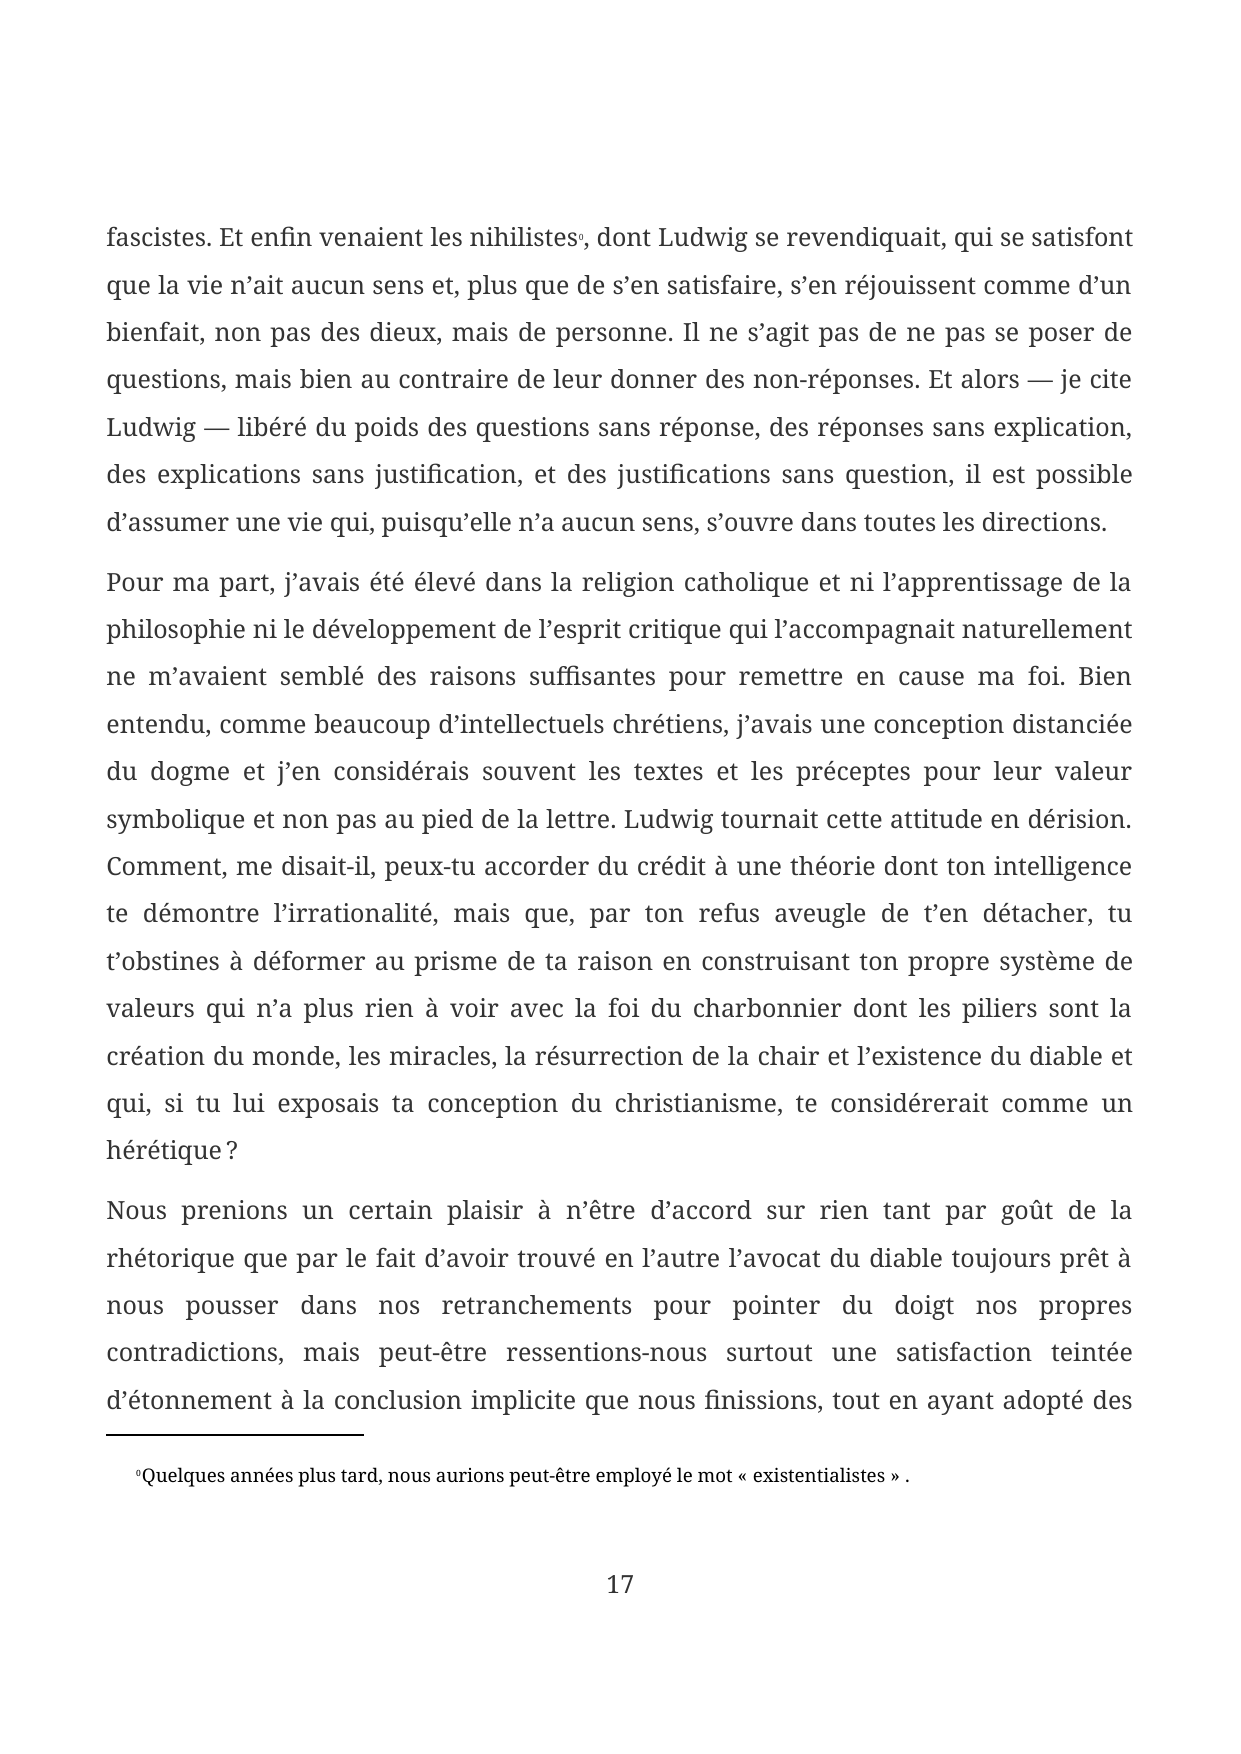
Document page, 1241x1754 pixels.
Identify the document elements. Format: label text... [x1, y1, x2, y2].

text Pour ma part, j’avais été élevé dans la religion catholique et ni l’apprentissage de la philosophie ni le développement de l’esprit critique qui l’accompagnait naturellement ne m’avaient semblé des raisons suffisantes pour remettre en cause ma foi. Bien entendu, comme beaucoup d’intellectuels chrétiens, j’avais une conception distanciée du dogme et j’en considérais souvent les textes et les préceptes pour leur valeur symbolique et non pas au pied de la lettre. Ludwig tournait cette attitude en dérision. Comment, me disait-il, peux-tu accorder du crédit à une théorie dont ton intelligence te démontre l’irrationalité, mais que, par ton refus aveugle de t’en détacher, tu t’obstines à déformer au prisme de ta raison en construisant ton propre système de valeurs qui n’a plus rien à voir avec la foi du charbonnier dont les piliers sont la création du monde, les miracles, la résurrection de la chair et l’existence du diable et qui, si tu lui exposais ta conception du christianisme, te considérerait comme un hérétique ? [106, 551, 1134, 1167]
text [106, 1179, 1134, 1417]
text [106, 207, 1134, 538]
